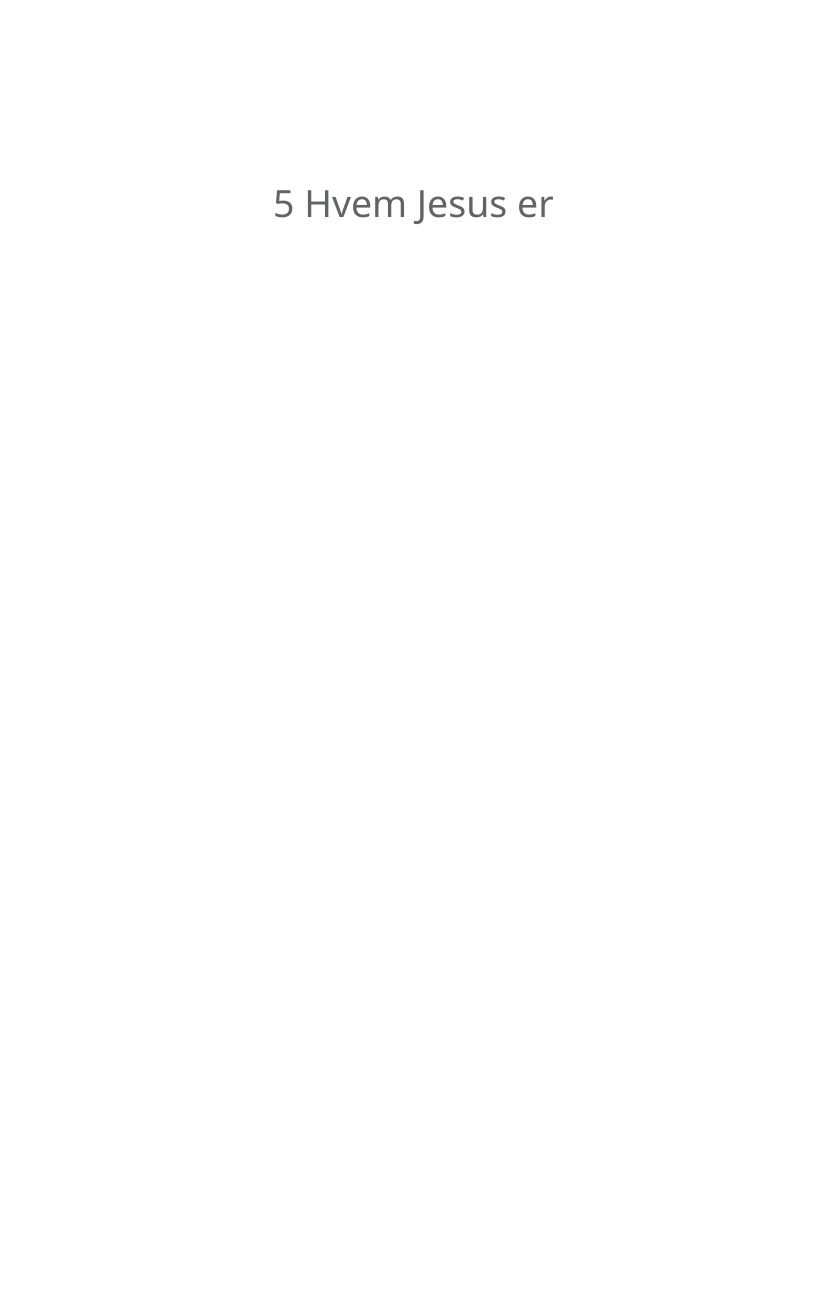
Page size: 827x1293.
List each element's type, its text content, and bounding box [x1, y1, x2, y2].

subtitle 5 Hvem Jesus er [118, 177, 709, 228]
